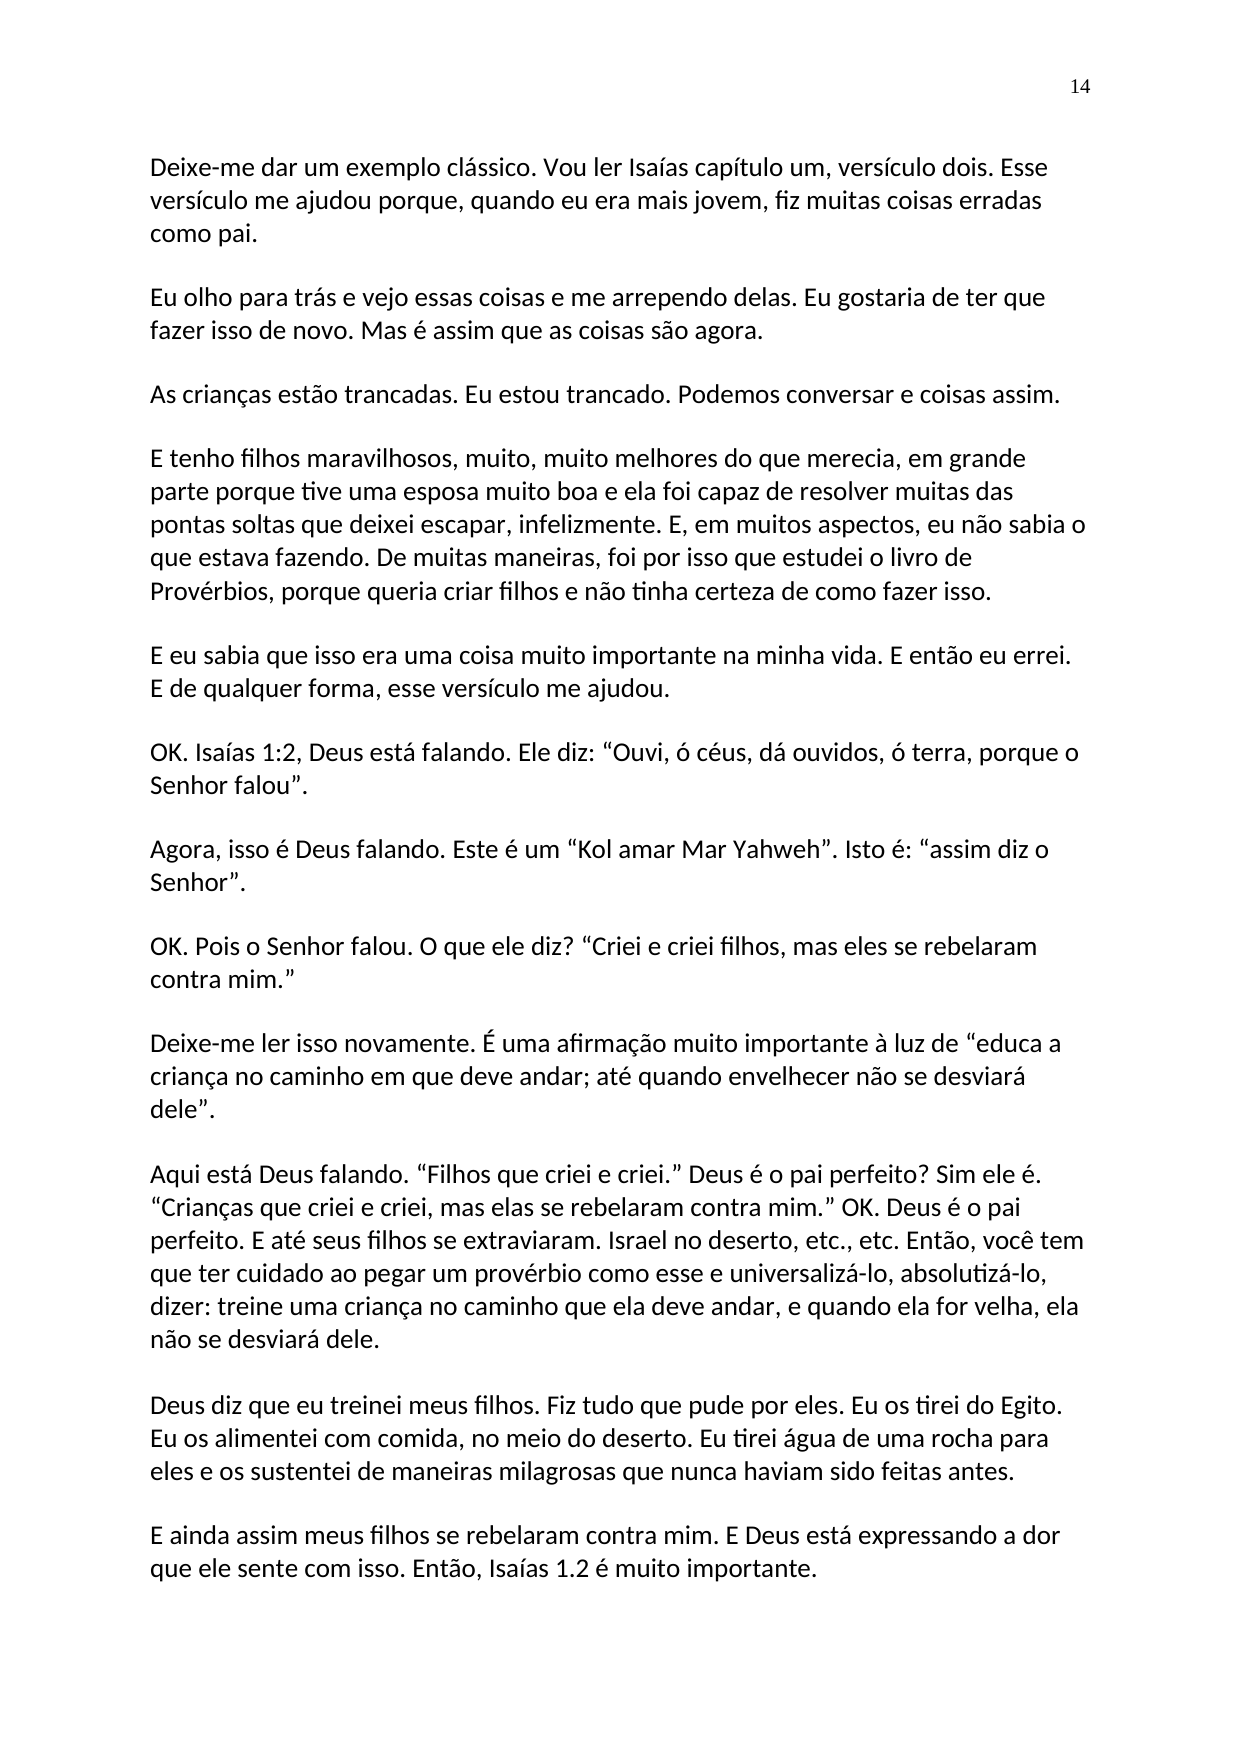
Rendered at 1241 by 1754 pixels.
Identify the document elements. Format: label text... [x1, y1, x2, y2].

text E ainda assim meus filhos se rebelaram contra mim. E Deus está expressando a dor que ele sente com isso. Então, Isaías 1.2 é muito importante. [150, 1518, 1090, 1584]
text Deixe-me ler isso novamente. É uma afirmação muito importante à luz de “educa a criança no caminho em que deve andar; até quando envelhecer não se desviará dele”. [150, 1027, 1090, 1126]
text Agora, isso é Deus falando. Este é um “Kol amar Mar Yahweh”. Isto é: “assim diz o Senhor”. [150, 832, 1090, 898]
text E tenho filhos maravilhosos, muito, muito melhores do que merecia, em grande parte porque tive uma esposa muito boa e ela foi capaz de resolver muitas das pontas soltas que deixei escapar, infelizmente. E, em muitos aspectos, eu não sabia o que estava fazendo. De muitas maneiras, foi por isso que estudei o livro de Provérbios, porque queria criar filhos e não tinha certeza de como fazer isso. [150, 442, 1090, 607]
text Eu olho para trás e vejo essas coisas e me arrependo delas. Eu gostaria de ter que fazer isso de novo. Mas é assim que as coisas são agora. [150, 280, 1090, 346]
text Aqui está Deus falando. “Filhos que criei e criei.” Deus é o pai perfeito? Sim ele é. “Crianças que criei e criei, mas elas se rebelaram contra mim.” OK. Deus é o pai perfeito. E até seus filhos se extraviaram. Israel no deserto, etc., etc. Então, você tem que ter cuidado ao pegar um provérbio como esse e universalizá-lo, absolutizá-lo, dizer: treine uma criança no caminho que ela deve andar, e quando ela for velha, ela não se desviará dele. [150, 1157, 1090, 1355]
text Deixe-me dar um exemplo clássico. Vou ler Isaías capítulo um, versículo dois. Esse versículo me ajudou porque, quando eu era mais jovem, fiz muitas coisas erradas como pai. [150, 150, 1090, 249]
text Deus diz que eu treinei meus filhos. Fiz tudo que pude por eles. Eu os tirei do Egito. Eu os alimentei com comida, no meio do deserto. Eu tirei água de uma rocha para eles e os sustentei de maneiras milagrosas que nunca haviam sido feitas antes. [150, 1388, 1090, 1487]
text OK. Pois o Senhor falou. O que ele diz? “Criei e criei filhos, mas eles se rebelaram contra mim.” [150, 929, 1090, 995]
text E eu sabia que isso era uma coisa muito importante na minha vida. E então eu errei. E de qualquer forma, esse versículo me ajudou. [150, 638, 1090, 704]
text OK. Isaías 1:2, Deus está falando. Ele diz: “Ouvi, ó céus, dá ouvidos, ó terra, porque o Senhor falou”. [150, 735, 1090, 801]
text As crianças estão trancadas. Eu estou trancado. Podemos conversar e coisas assim. [150, 377, 1090, 410]
